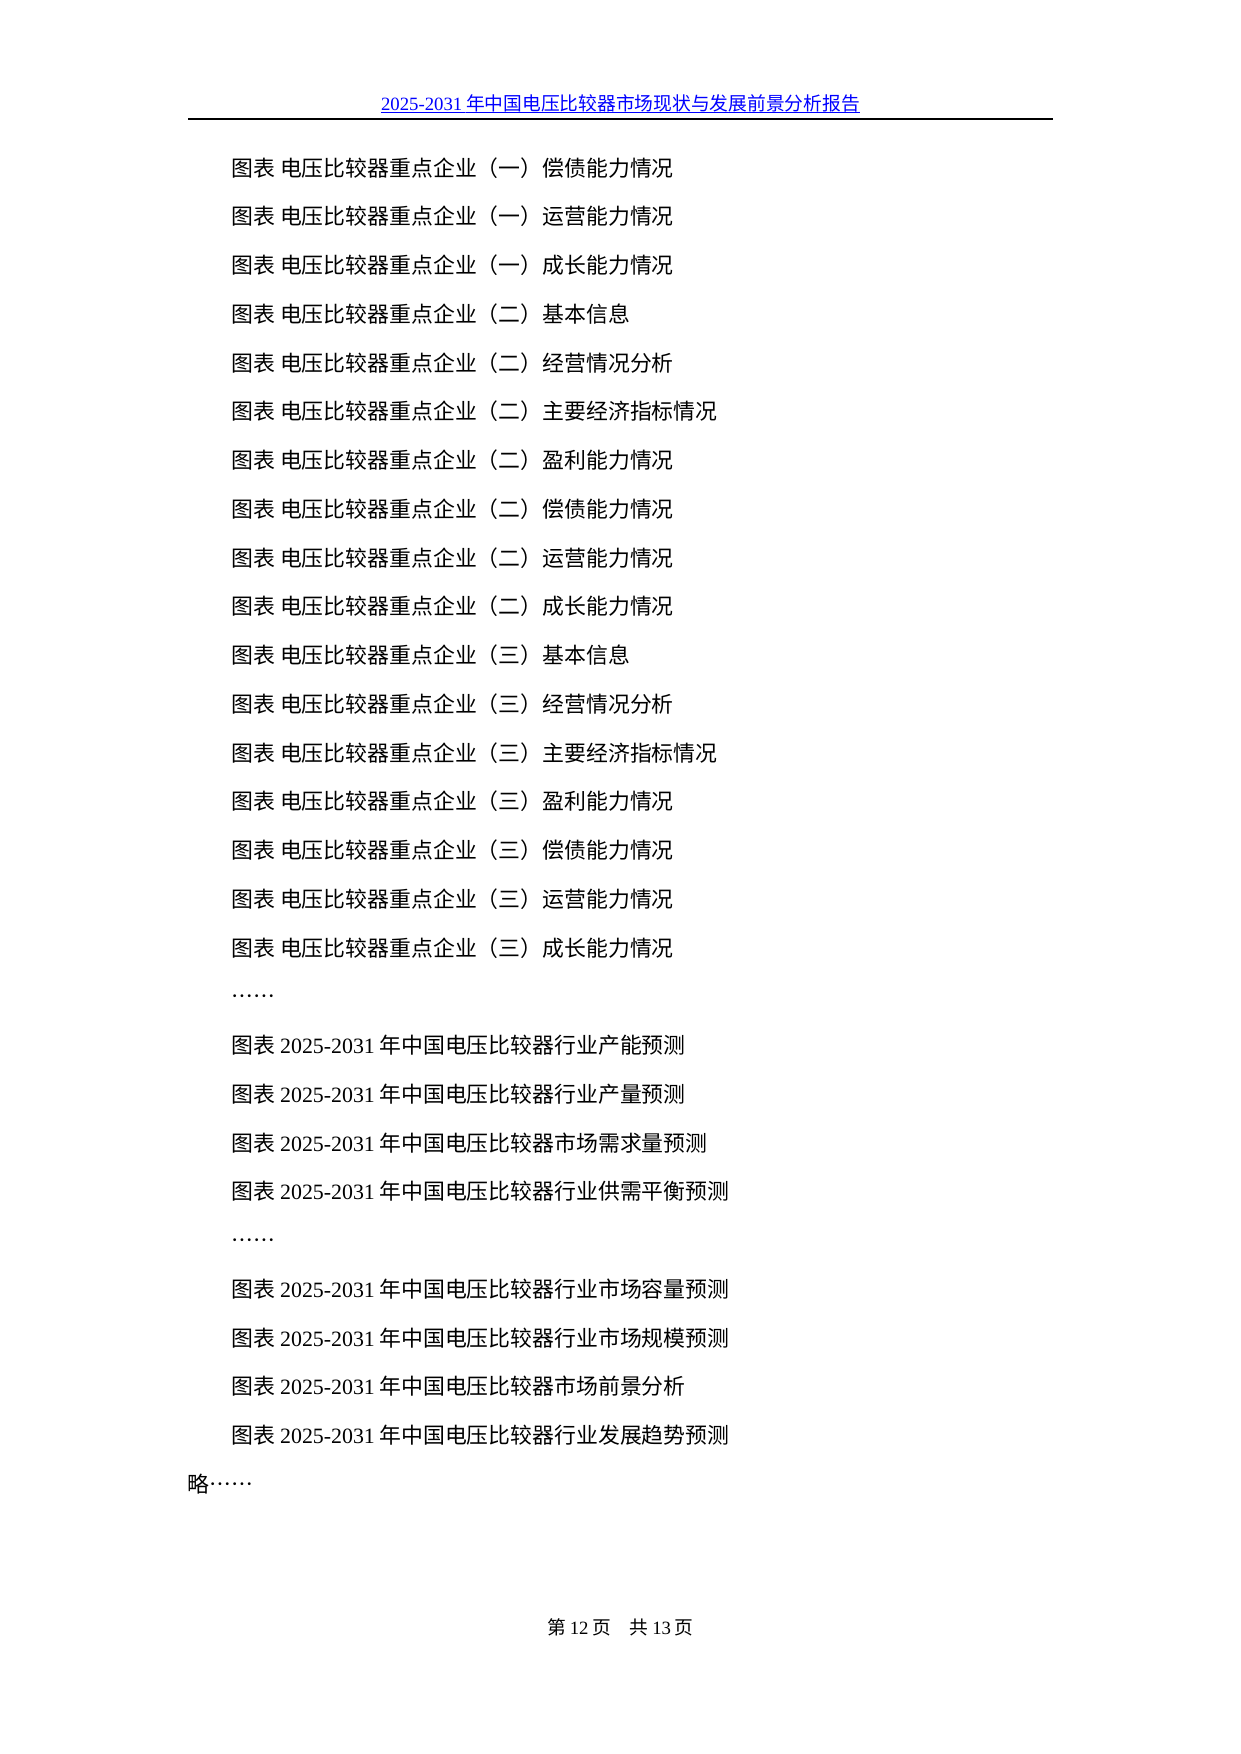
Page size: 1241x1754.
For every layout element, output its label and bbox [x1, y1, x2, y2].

text [187, 150, 1053, 1499]
